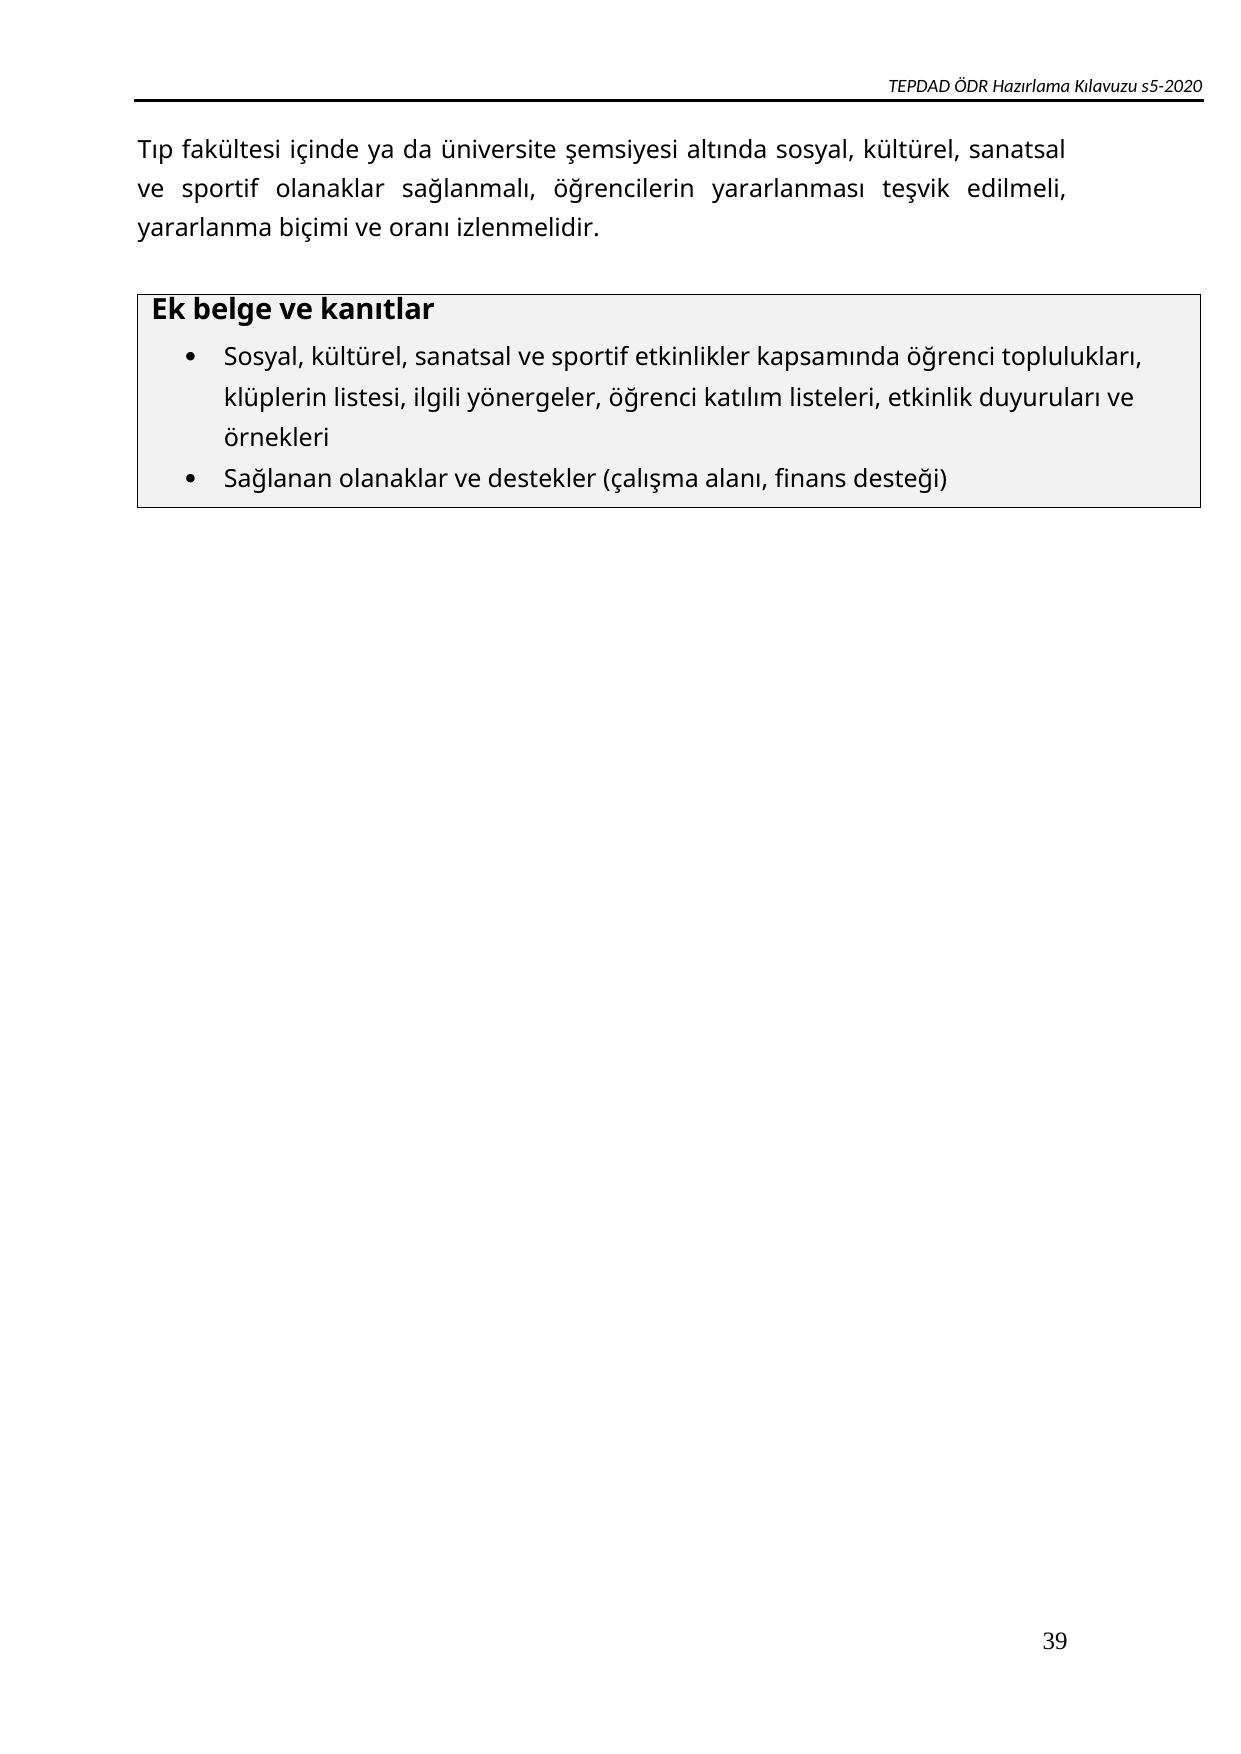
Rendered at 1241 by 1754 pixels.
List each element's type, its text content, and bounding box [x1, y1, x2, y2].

table_header Ek belge ve kanıtlar Sosyal, kültürel, sanatsal ve sportif etkinlikler kapsamında öğrenci toplulukları, klüplerin listesi, ilgili yönergeler, öğrenci katılım listeleri, etkinlik duyuruları ve örnekleri Sağlanan olanaklar ve destekler (çalışma alanı, finans desteği) [138, 295, 1200, 507]
list Tıp fakültesi içinde ya da üniversite şemsiyesi altında sosyal, kültürel, sanatsal ve sportif olanaklar sağlanmalı, öğrencilerin yararlanması teşvik edilmeli, yararlanma biçimi ve oranı izlenmelidir. [137, 131, 1067, 244]
